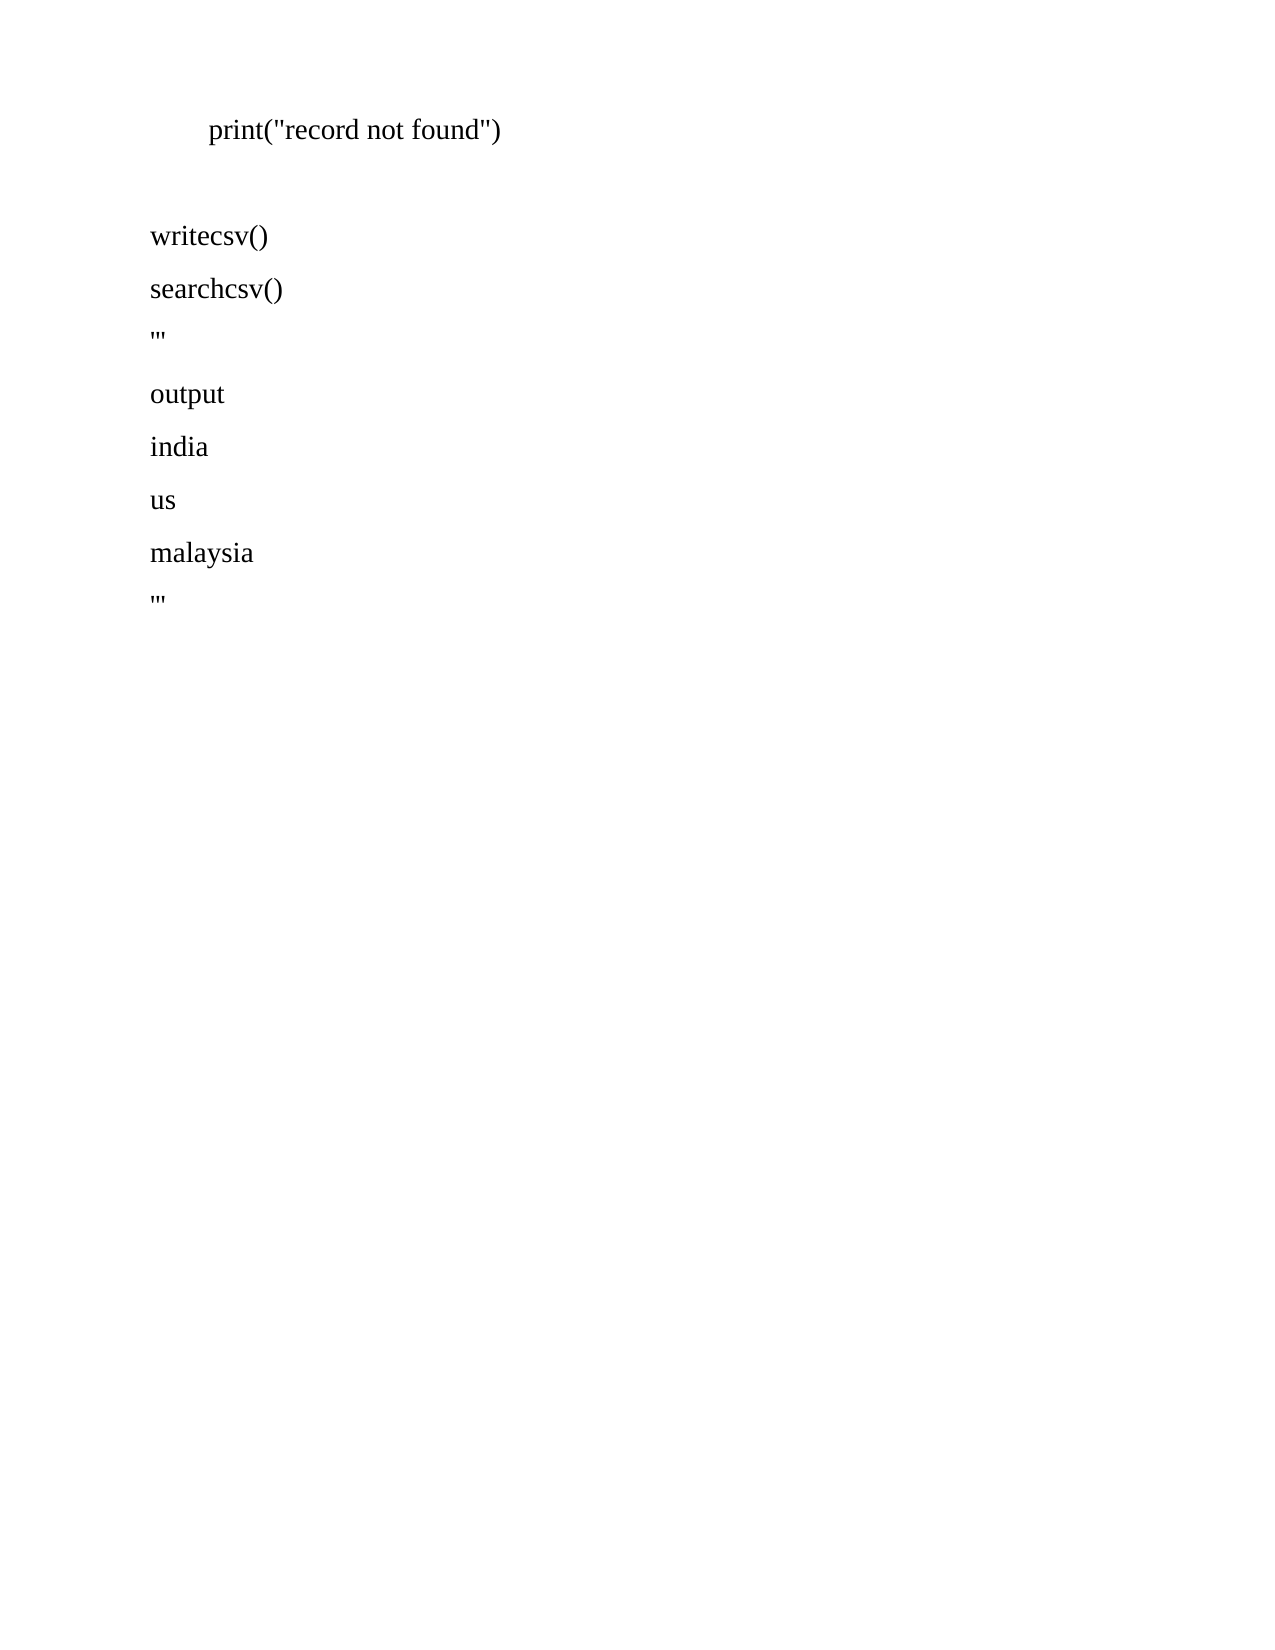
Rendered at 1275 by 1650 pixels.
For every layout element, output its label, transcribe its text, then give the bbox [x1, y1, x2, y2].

text us [150, 482, 1200, 516]
text ''' [150, 324, 1200, 357]
text searchcsv() [150, 271, 1200, 304]
text malaysia [150, 535, 1200, 568]
text writecsv() [150, 218, 1200, 252]
text output [150, 377, 1200, 410]
text ''' [150, 588, 1200, 621]
text india [150, 429, 1200, 463]
text print("record not found") [150, 112, 1200, 146]
